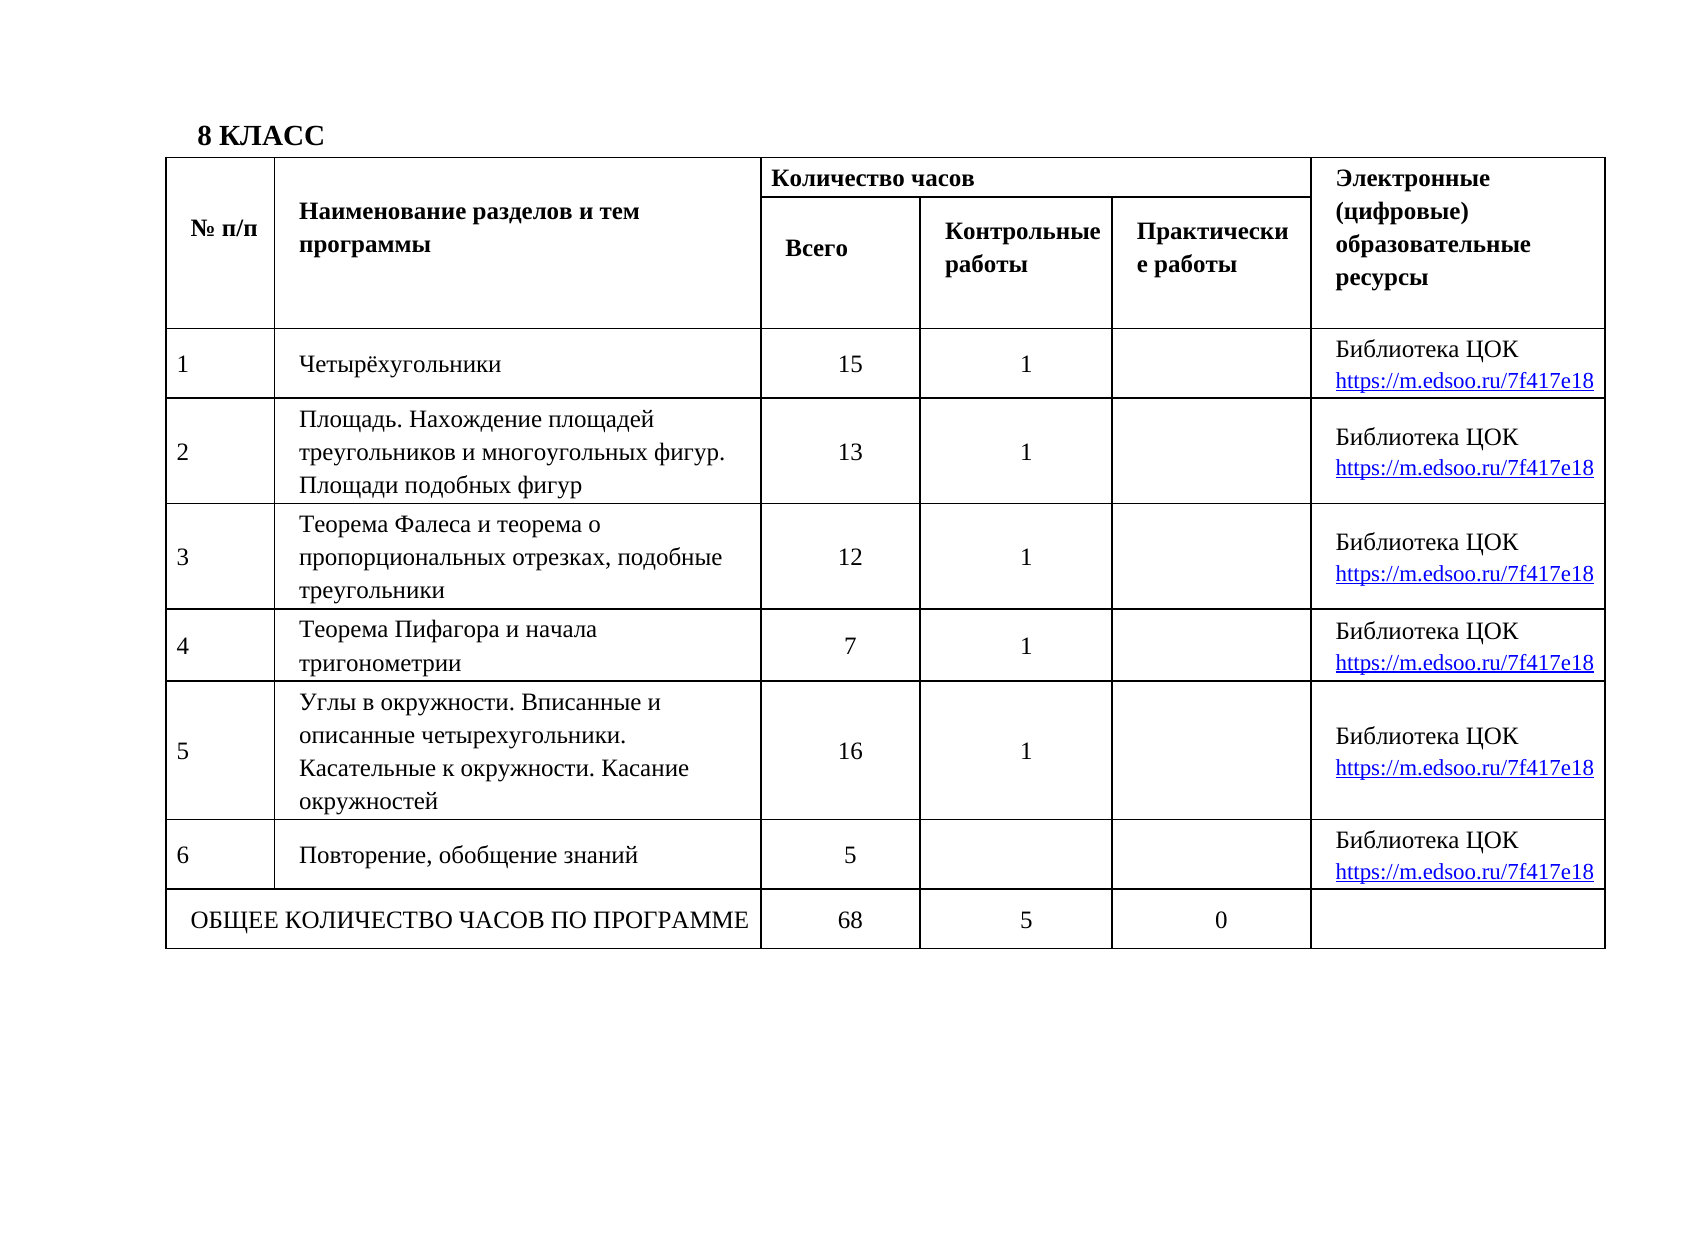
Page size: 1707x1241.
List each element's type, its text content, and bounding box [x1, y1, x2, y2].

table_cell Теорема Пифагора и начала тригонометрии [275, 610, 760, 680]
table_cell ОБЩЕЕ КОЛИЧЕСТВО ЧАСОВ ПО ПРОГРАММЕ [167, 890, 760, 948]
table_cell 5 [762, 820, 919, 888]
table_cell Библиотека ЦОК https://m.edsoo.ru/7f417e18 [1312, 682, 1604, 819]
table_cell Библиотека ЦОК https://m.edsoo.ru/7f417e18 [1312, 399, 1604, 502]
table_cell Библиотека ЦОК https://m.edsoo.ru/7f417e18 [1312, 610, 1604, 680]
table_cell 7 [762, 610, 919, 680]
table_cell Практические работы [1113, 198, 1310, 327]
table_header № п/п [167, 158, 274, 327]
table_cell Площадь. Нахождение площадей треугольников и многоугольных фигур. Площади подобных фигур [275, 399, 760, 502]
table_cell [1113, 504, 1310, 608]
table_cell Повторение, обобщение знаний [275, 820, 760, 888]
table_cell 3 [167, 504, 274, 608]
table_cell 1 [921, 504, 1111, 608]
table_cell 6 [167, 820, 274, 888]
table_header Электронные (цифровые) образовательные ресурсы [1312, 158, 1604, 327]
table_cell Библиотека ЦОК https://m.edsoo.ru/7f417e18 [1312, 329, 1604, 397]
table_cell 16 [762, 682, 919, 819]
table_cell Четырёхугольники [275, 329, 760, 397]
table_cell 13 [762, 399, 919, 502]
table_cell Углы в окружности. Вписанные и описанные четырехугольники. Касательные к окружности. Касание окружностей [275, 682, 760, 819]
table_cell [1113, 820, 1310, 888]
table_cell 15 [762, 329, 919, 397]
text 8 КЛАСС [190, 118, 1618, 152]
table_cell 12 [762, 504, 919, 608]
table_cell [1113, 682, 1310, 819]
table_cell Библиотека ЦОК https://m.edsoo.ru/7f417e18 [1312, 820, 1604, 888]
table_cell 1 [921, 329, 1111, 397]
table_header Наименование разделов и тем программы [275, 158, 760, 327]
table_cell 2 [167, 399, 274, 502]
table_cell 4 [167, 610, 274, 680]
table_cell [1312, 890, 1604, 948]
table_cell 5 [921, 890, 1111, 948]
table_cell 1 [167, 329, 274, 397]
table_cell 1 [921, 682, 1111, 819]
table_cell Теорема Фалеса и теорема о пропорциональных отрезках, подобные треугольники [275, 504, 760, 608]
table_cell [1113, 610, 1310, 680]
table_cell [921, 820, 1111, 888]
table_cell 5 [167, 682, 274, 819]
table_cell 1 [921, 610, 1111, 680]
table_cell Библиотека ЦОК https://m.edsoo.ru/7f417e18 [1312, 504, 1604, 608]
table_cell Контрольные работы [921, 198, 1111, 327]
table_header Количество часов [762, 158, 1310, 196]
table_cell [1113, 329, 1310, 397]
table_cell 1 [921, 399, 1111, 502]
table_cell 68 [762, 890, 919, 948]
table_cell 0 [1113, 890, 1310, 948]
table_cell Всего [762, 198, 919, 327]
table_cell [1113, 399, 1310, 502]
